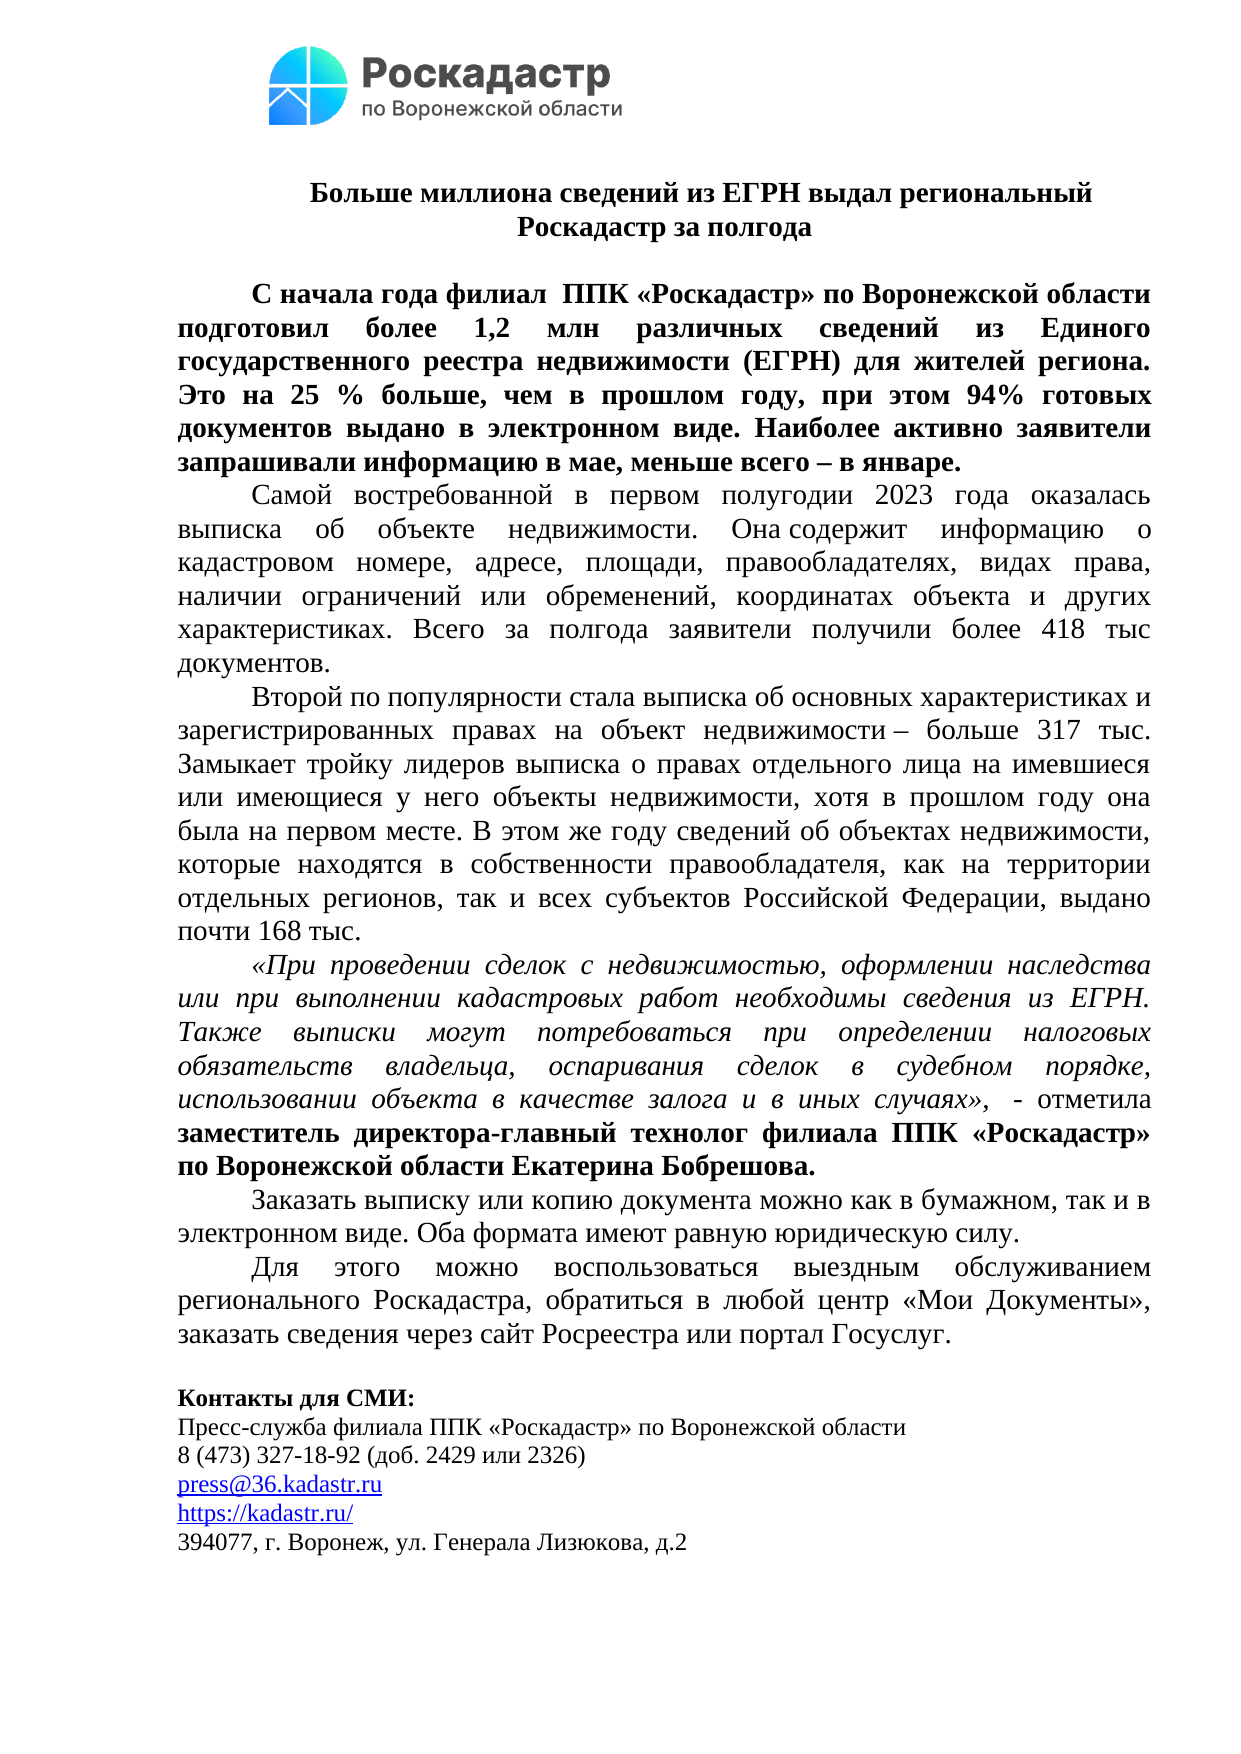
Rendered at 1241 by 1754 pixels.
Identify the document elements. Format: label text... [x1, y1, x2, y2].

text Пресс-служба филиала ППК «Роскадастр» по Воронежской области [177, 1412, 1152, 1441]
text 394077, г. Воронеж, ул. Генерала Лизюкова, д.2 [177, 1527, 1152, 1556]
text Самой востребованной в первом полугодии 2023 года оказалась выписка об объекте недвижимости. Она содержит информацию о кадастровом номере, адресе, площади, правообладателях, видах права, наличии ограничений или обременений, координатах объекта и других характеристиках. Всего за полгода заявители получили более 418 тыс документов. [177, 477, 1152, 679]
text Контакты для СМИ: [177, 1383, 1152, 1412]
picture [251, 29, 637, 142]
text Больше миллиона сведений из ЕГРН выдал региональный Роскадастр за полгода [177, 176, 1152, 243]
text Для этого можно воспользоваться выездным обслуживанием регионального Роскадастра, обратиться в любой центр «Мои Документы», заказать сведения через сайт Росреестра или портал Госуслуг. [177, 1249, 1152, 1349]
text 8 (473) 327-18-92 (доб. 2429 или 2326) [177, 1441, 1152, 1469]
text press@36.kadastr.ru [177, 1469, 1152, 1498]
text «При проведении сделок с недвижимостью, оформлении наследства или при выполнении кадастровых работ необходимы сведения из ЕГРН. Также выписки могут потребоваться при определении налоговых обязательств владельца, оспаривания сделок в судебном порядке, использовании объекта в качестве залога и в иных случаях», - отметила заместитель директора-главный технолог филиала ППК «Роскадастр» по Воронежской области Екатерина Бобрешова. [177, 947, 1152, 1182]
text Второй по популярности стала выписка об основных характеристиках и зарегистрированных правах на объект недвижимости – больше 317 тыс. Замыкает тройку лидеров выписка о правах отдельного лица на имевшиеся или имеющиеся у него объекты недвижимости, хотя в прошлом году она была на первом месте. В этом же году сведений об объектах недвижимости, которые находятся в собственности правообладателя, как на территории отдельных регионов, так и всех субъектов Российской Федерации, выдано почти 168 тыс. [177, 679, 1152, 947]
text https://kadastr.ru/ [177, 1498, 1152, 1527]
text Заказать выписку или копию документа можно как в бумажном, так и в электронном виде. Оба формата имеют равную юридическую силу. [177, 1182, 1152, 1249]
text С начала года филиал ППК «Роскадастр» по Воронежской области подготовил более 1,2 млн различных сведений из Единого государственного реестра недвижимости (ЕГРН) для жителей региона. Это на 25 % больше, чем в прошлом году, при этом 94% готовых документов выдано в электронном виде. Наиболее активно заявители запрашивали информацию в мае, меньше всего – в январе. [177, 276, 1152, 477]
